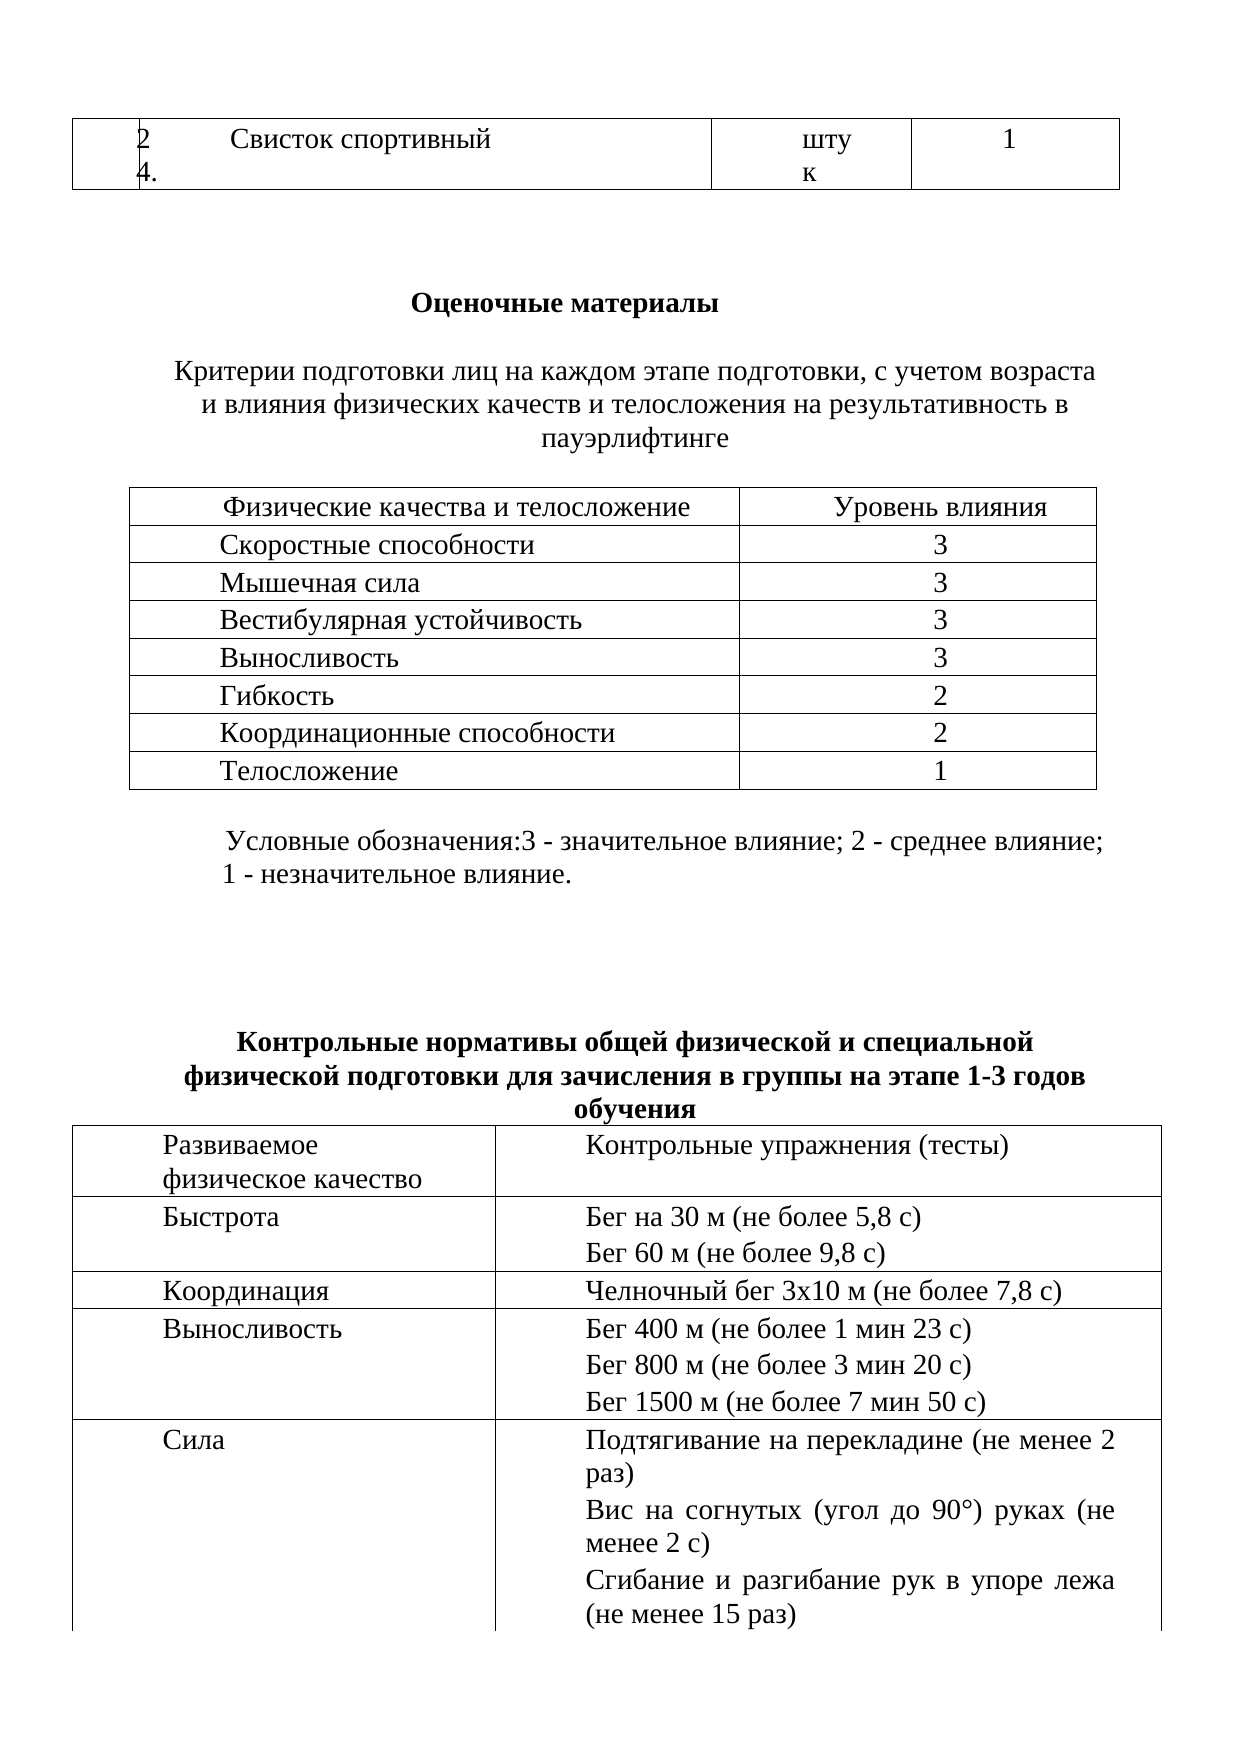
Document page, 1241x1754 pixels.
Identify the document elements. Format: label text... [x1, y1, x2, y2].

table_cell Сгибание и разгибание рук в упоре лежа (не менее 15 раз) [496, 1561, 1161, 1631]
table_cell 3 [740, 563, 1096, 600]
table_cell 24. [73, 119, 139, 189]
table_cell Координация [73, 1272, 495, 1308]
table_cell 3 [740, 601, 1096, 638]
text Контрольные нормативы общей физической и специальной физической подготовки для зачисления в группы на этапе 1-3 годов обучения [162, 1024, 1107, 1125]
table_cell Скоростные способности [130, 526, 739, 562]
table_cell Подтягивание на перекладине (не менее 2 раз) [496, 1420, 1161, 1491]
table_header Контрольные упражнения (тесты) [496, 1126, 1161, 1196]
table_cell Бег 800 м (не более 3 мин 20 с) [496, 1346, 1161, 1383]
table_cell Сила [73, 1420, 495, 1631]
table_cell Мышечная сила [130, 563, 739, 600]
table_cell 3 [740, 526, 1096, 562]
table_cell Телосложение [130, 752, 739, 788]
table_cell 3 [740, 639, 1096, 675]
table_cell Выносливость [130, 639, 739, 675]
table_cell Быстрота [73, 1197, 495, 1271]
table_cell Гибкость [130, 676, 739, 713]
table_header Развиваемое физическое качество [73, 1126, 495, 1196]
table_cell Бег 1500 м (не более 7 мин 50 с) [496, 1383, 1161, 1419]
table_cell Бег 400 м (не более 1 мин 23 с) [496, 1309, 1161, 1346]
table_cell Челночный бег 3x10 м (не более 7,8 с) [496, 1272, 1161, 1308]
text Условные обозначения:3 - значительное влияние; 2 - среднее влияние; [162, 823, 1107, 857]
table_cell Вестибулярная устойчивость [130, 601, 739, 638]
table_cell Бег 60 м (не более 9,8 с) [496, 1234, 1161, 1271]
text Оценочные материалы [162, 286, 1107, 319]
table_cell Вис на согнутых (угол до 90°) руках (не менее 2 с) [496, 1491, 1161, 1561]
table_cell Выносливость [73, 1309, 495, 1419]
table_cell штук [712, 119, 911, 189]
table_header Уровень влияния [740, 488, 1096, 524]
text Критерии подготовки лиц на каждом этапе подготовки, с учетом возраста и влияния физических качеств и телосложения на результативность в пауэрлифтинге [162, 353, 1107, 453]
table_cell 1 [912, 119, 1119, 189]
table_cell Координационные способности [130, 714, 739, 751]
table_cell 1 [740, 752, 1096, 788]
text 1 - незначительное влияние. [162, 857, 1107, 890]
table_header Физические качества и телосложение [130, 488, 739, 524]
table_cell Бег на 30 м (не более 5,8 с) [496, 1197, 1161, 1234]
table_cell Свисток спортивный [140, 119, 711, 189]
table_cell 2 [740, 714, 1096, 751]
table_cell 2 [740, 676, 1096, 713]
